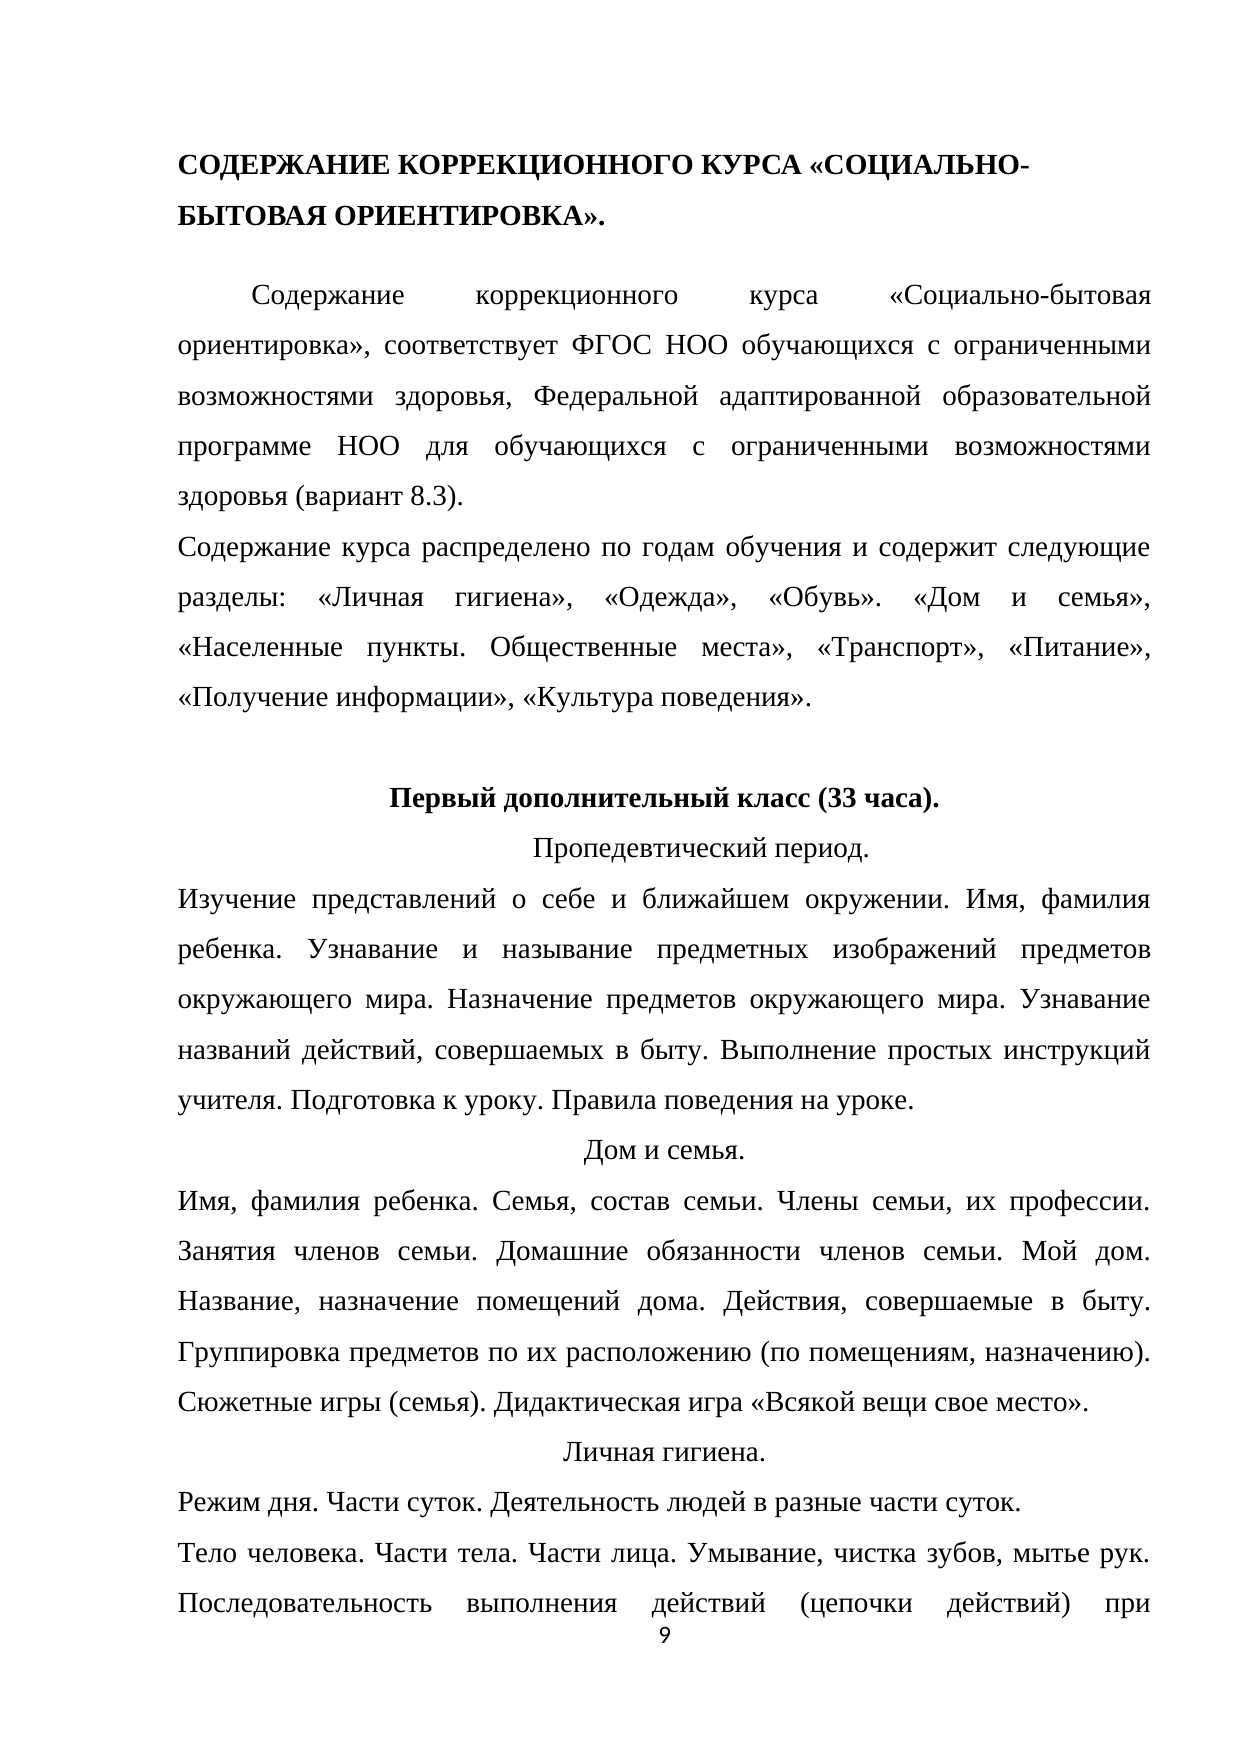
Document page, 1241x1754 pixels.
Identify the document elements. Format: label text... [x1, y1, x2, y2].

subtitle СОДЕРЖАНИЕ КОРРЕКЦИОННОГО КУРСА «СОЦИАЛЬНО-БЫТОВАЯ ОРИЕНТИРОВКА». [177, 147, 1152, 231]
text Первый дополнительный класс (33 часа). [177, 780, 1152, 814]
text Режим дня. Части суток. Деятельность людей в разные части суток. [177, 1484, 1152, 1518]
text Содержание курса распределено по годам обучения и содержит следующие разделы: «Личная гигиена», «Одежда», «Обувь». «Дом и семья», «Населенные пункты. Общественные места», «Транспорт», «Питание», «Получение информации», «Культура поведения». [177, 529, 1152, 713]
text Личная гигиена. [177, 1434, 1152, 1468]
text Изучение представлений о себе и ближайшем окружении. Имя, фамилия ребенка. Узнавание и называние предметных изображений предметов окружающего мира. Назначение предметов окружающего мира. Узнавание названий действий, совершаемых в быту. Выполнение простых инструкций учителя. Подготовка к уроку. Правила поведения на уроке. [177, 881, 1152, 1116]
text Пропедевтический период. [177, 831, 1152, 864]
text Имя, фамилия ребенка. Семья, состав семьи. Члены семьи, их профессии. Занятия членов семьи. Домашние обязанности членов семьи. Мой дом. Название, назначение помещений дома. Действия, совершаемые в быту. Группировка предметов по их расположению (по помещениям, назначению). Сюжетные игры (семья). Дидактическая игра «Всякой вещи свое место». [177, 1183, 1152, 1417]
text Дом и семья. [177, 1132, 1152, 1166]
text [177, 1535, 1152, 1619]
text Содержание коррекционного курса «Социально-бытовая ориентировка», соответствует ФГОС НОО обучающихся с ограниченными возможностями здоровья, Федеральной адаптированной образовательной программе НОО для обучающихся с ограниченными возможностями здоровья (вариант 8.3). [177, 277, 1152, 512]
